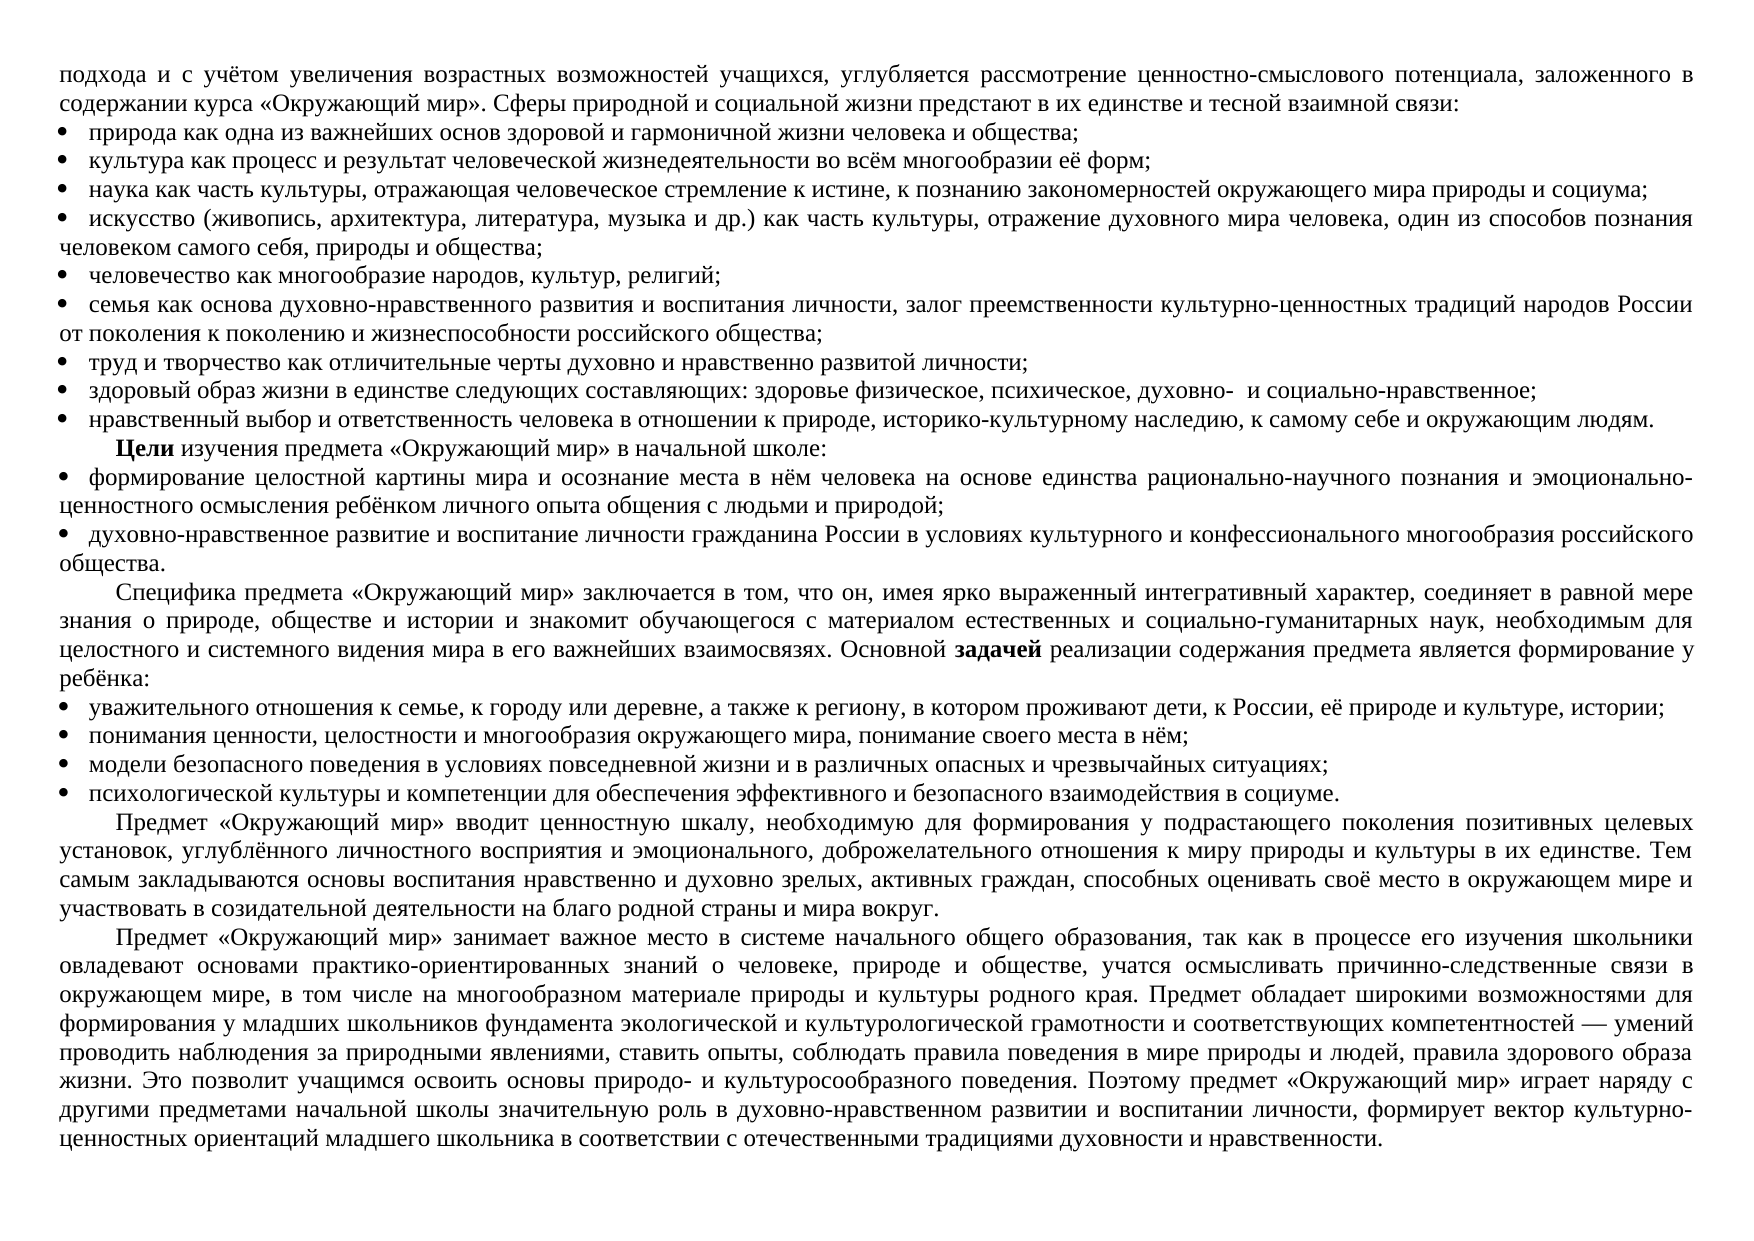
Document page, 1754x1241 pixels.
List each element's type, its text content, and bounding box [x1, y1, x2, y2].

list искусство (живопись, архитектура, литература, музыка и др.) как часть культуры, отражение духовного мира человека, один из способов познания человеком самого себя, природы и общества; [58, 203, 1695, 260]
list человечество как многообразие народов, культур, религий; [58, 260, 1695, 289]
list психологической культуры и компетенции для обеспечения эффективного и безопасного взаимодействия в социуме. [59, 778, 1695, 807]
list духовно-нравственное развитие и воспитание личности гражданина России в условиях культурного и конфессионального многообразия российского общества. [59, 519, 1695, 577]
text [59, 59, 1695, 117]
text Предмет «Окружающий мир» вводит ценностную шкалу, необходимую для формирования у подрастающего поколения позитивных целевых установок, углублённого личностного восприятия и эмоционального, доброжелательного отношения к миру природы и культуры в их единстве. Тем самым закладываются основы воспитания нравственно и духовно зрелых, активных граждан, способных оценивать своё место в окружающем мире и участвовать в созидательной деятельности на благо родной страны и мира вокруг. [59, 807, 1695, 922]
list наука как часть культуры, отражающая человеческое стремление к истине, к познанию закономерностей окружающего мира природы и социума; [58, 174, 1695, 203]
list формирование целостной картины мира и осознание места в нём человека на основе единства рационально-научного познания и эмоционально-ценностного осмысления ребёнком личного опыта общения с людьми и природой; [59, 462, 1695, 519]
text Цели изучения предмета «Окружающий мир» в начальной школе: [59, 433, 1695, 462]
list природа как одна из важнейших основ здоровой и гармоничной жизни человека и общества; [58, 117, 1695, 145]
list здоровый образ жизни в единстве следующих составляющих: здоровье физическое, психическое, духовно- и социально-нравственное; [58, 375, 1695, 404]
list модели безопасного поведения в условиях повседневной жизни и в различных опасных и чрезвычайных ситуациях; [59, 749, 1695, 778]
list культура как процесс и результат человеческой жизнедеятельности во всём многообразии её форм; [58, 145, 1695, 174]
text Специфика предмета «Окружающий мир» заключается в том, что он, имея ярко выраженный интегративный характер, соединяет в равной мере знания о природе, обществе и истории и знакомит обучающегося с материалом естественных и социально-гуманитарных наук, необходимым для целостного и системного видения мира в его важнейших взаимосвязях. Основной задачей реализации содержания предмета является формирование у ребёнка: [59, 577, 1695, 692]
text Предмет «Окружающий мир» занимает важное место в системе начального общего образования, так как в процессе его изучения школьники овладевают основами практико-ориентированных знаний о человеке, природе и обществе, учатся осмысливать причинно-следственные связи в окружающем мире, в том числе на многообразном материале природы и культуры родного края. Предмет обладает широкими возможностями для формирования у младших школьников фундамента экологической и культурологической грамотности и соответствующих компетентностей — умений проводить наблюдения за природными явлениями, ставить опыты, соблюдать правила поведения в мире природы и людей, правила здорового образа жизни. Это позволит учащимся освоить основы природо- и культуросообразного поведения. Поэтому предмет «Окружающий мир» играет наряду с другими предметами начальной школы значительную роль в духовно-нравственном развитии и воспитании личности, формирует вектор культурно-ценностных ориентаций младшего школьника в соответствии с отечественными традициями духовности и нравственности. [59, 922, 1695, 1152]
list понимания ценности, целостности и многообразия окружающего мира, понимание своего места в нём; [59, 720, 1695, 749]
list семья как основа духовно-нравственного развития и воспитания личности, залог преемственности культурно-ценностных традиций народов России от поколения к поколению и жизнеспособности российского общества; [58, 289, 1695, 347]
list труд и творчество как отличительные черты духовно и нравственно развитой личности; [58, 347, 1695, 375]
list уважительного отношения к семье, к городу или деревне, а также к региону, в котором проживают дети, к России, её природе и культуре, истории; [59, 692, 1695, 720]
list нравственный выбор и ответственность человека в отношении к природе, историко-культурному наследию, к самому себе и окружающим людям. [58, 404, 1695, 433]
